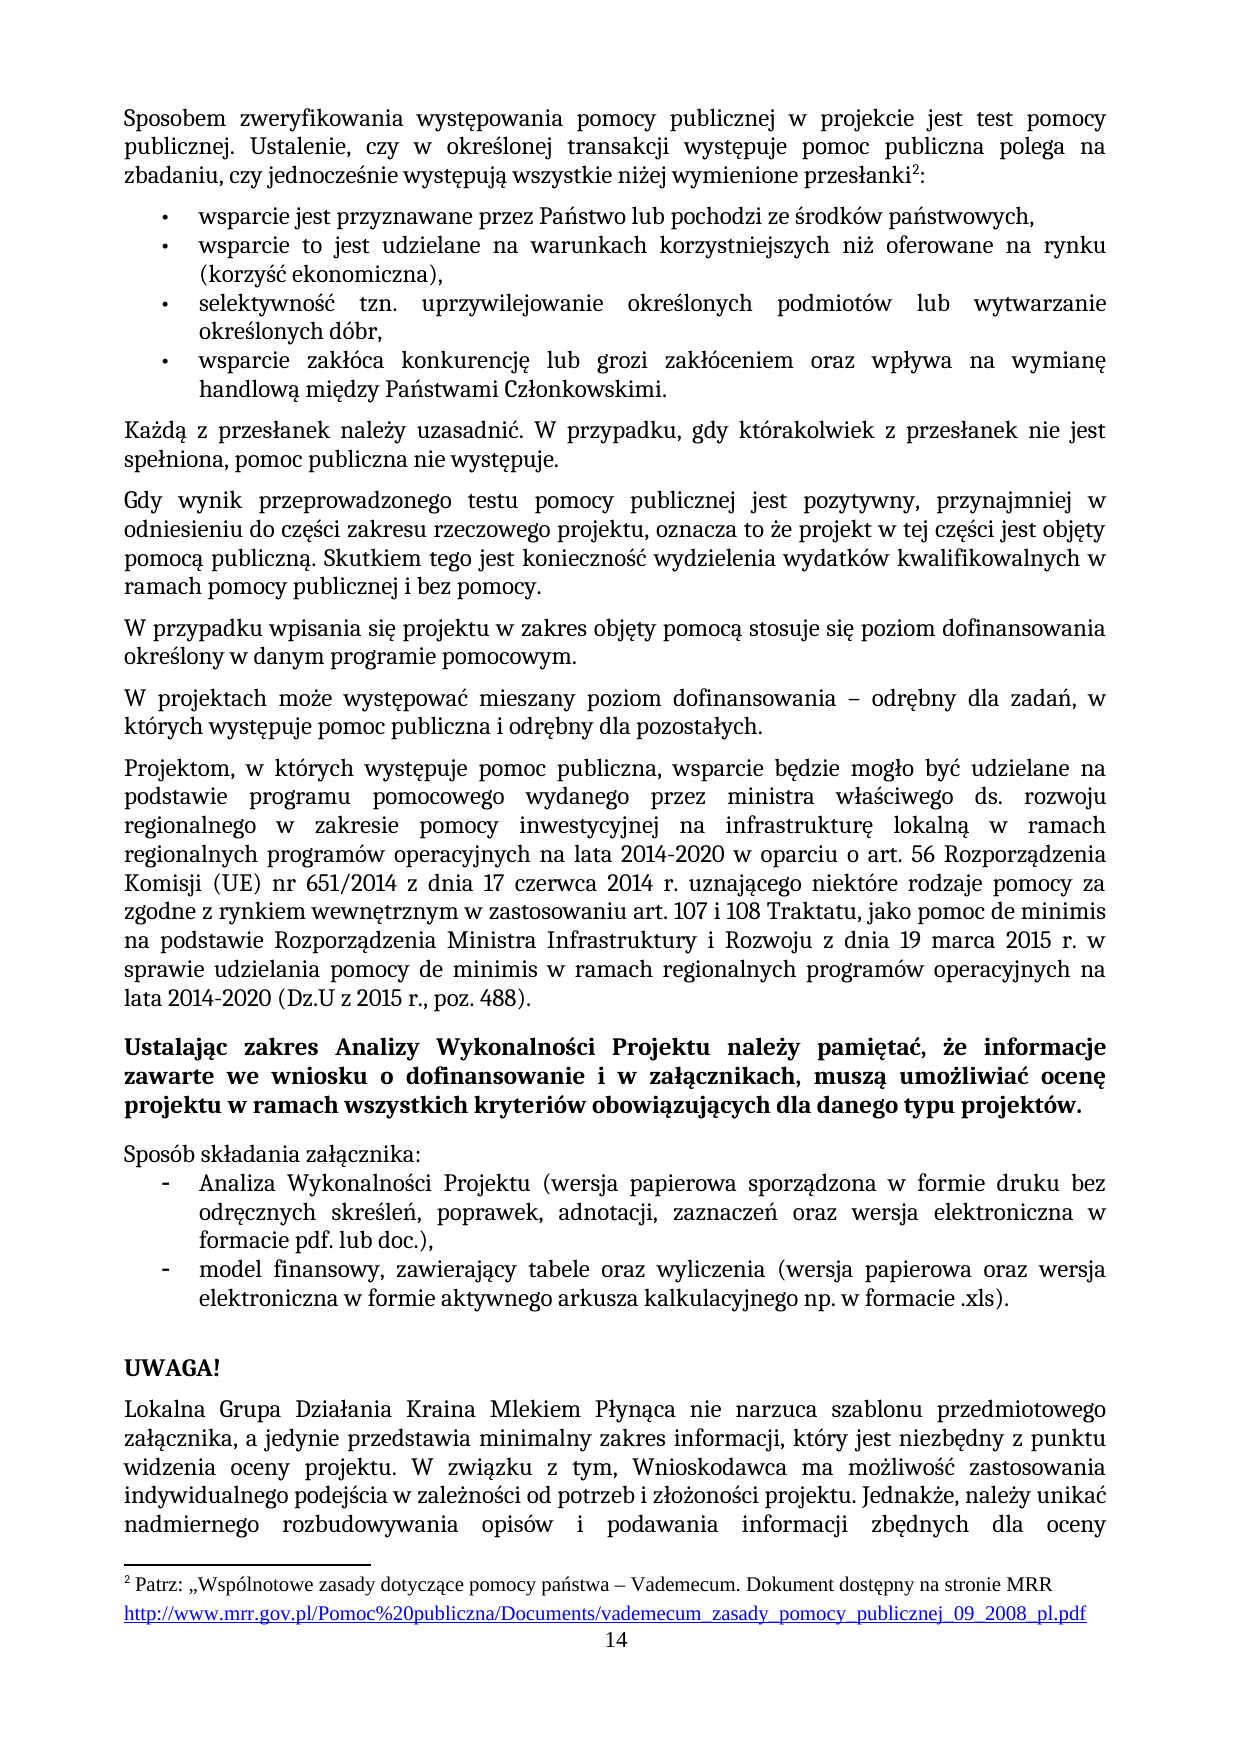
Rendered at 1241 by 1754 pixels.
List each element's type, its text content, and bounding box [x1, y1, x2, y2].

text W projektach może występować mieszany poziom dofinansowania – odrębny dla zadań, w których występuje pomoc publiczna i odrębny dla pozostałych. [124, 683, 1107, 741]
text W przypadku wpisania się projektu w zakres objęty pomocą stosuje się poziom dofinansowania określony w danym programie pomocowym. [124, 613, 1107, 671]
text Każdą z przesłanek należy uzasadnić. W przypadku, gdy którakolwiek z przesłanek nie jest spełniona, pomoc publiczna nie występuje. [124, 416, 1107, 473]
list selektywność tzn. uprzywilejowanie określonych podmiotów lub wytwarzanie określonych dóbr, [161, 288, 1107, 346]
text Ustalając zakres Analizy Wykonalności Projektu należy pamiętać, że informacje zawarte we wniosku o dofinansowanie i w załącznikach, muszą umożliwiać ocenę projektu w ramach wszystkich kryteriów obowiązujących dla danego typu projektów. [124, 1033, 1107, 1119]
list wsparcie to jest udzielane na warunkach korzystniejszych niż oferowane na rynku (korzyść ekonomiczna), [161, 231, 1107, 288]
text Sposobem zweryfikowania występowania pomocy publicznej w projekcie jest test pomocy publicznej. Ustalenie, czy w określonej transakcji występuje pomoc publiczna polega na zbadaniu, czy jednocześnie występują wszystkie niżej wymienione przesłanki: [124, 103, 1107, 190]
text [124, 1395, 1107, 1539]
text Sposób składania załącznika: [124, 1140, 1107, 1169]
text Projektom, w których występuje pomoc publiczna, wsparcie będzie mogło być udzielane na podstawie programu pomocowego wydanego przez ministra właściwego ds. rozwoju regionalnego w zakresie pomocy inwestycyjnej na infrastrukturę lokalną w ramach regionalnych programów operacyjnych na lata 2014-2020 w oparciu o art. 56 Rozporządzenia Komisji (UE) nr 651/2014 z dnia 17 czerwca 2014 r. uznającego niektóre rodzaje pomocy za zgodne z rynkiem wewnętrznym w zastosowaniu art. 107 i 108 Traktatu, jako pomoc de minimis na podstawie Rozporządzenia Ministra Infrastruktury i Rozwoju z dnia 19 marca 2015 r. w sprawie udzielania pomocy de minimis w ramach regionalnych programów operacyjnych na lata 2014-2020 (Dz.U z 2015 r., poz. 488). [124, 753, 1107, 1012]
text Gdy wynik przeprowadzonego testu pomocy publicznej jest pozytywny, przynajmniej w odniesieniu do części zakresu rzeczowego projektu, oznacza to że projekt w tej części jest objęty pomocą publiczną. Skutkiem tego jest konieczność wydzielenia wydatków kwalifikowalnych w ramach pomocy publicznej i bez pomocy. [124, 486, 1107, 601]
text UWAGA! [124, 1354, 1107, 1383]
list wsparcie zakłóca konkurencję lub grozi zakłóceniem oraz wpływa na wymianę handlową między Państwami Członkowskimi. [161, 346, 1107, 403]
list Analiza Wykonalności Projektu (wersja papierowa sporządzona w formie druku bez odręcznych skreśleń, poprawek, adnotacji, zaznaczeń oraz wersja elektroniczna w formacie pdf. lub doc.), [161, 1169, 1107, 1255]
list wsparcie jest przyznawane przez Państwo lub pochodzi ze środków państwowych, [161, 202, 1107, 231]
list model finansowy, zawierający tabele oraz wyliczenia (wersja papierowa oraz wersja elektroniczna w formie aktywnego arkusza kalkulacyjnego np. w formacie .xls). [161, 1255, 1107, 1313]
